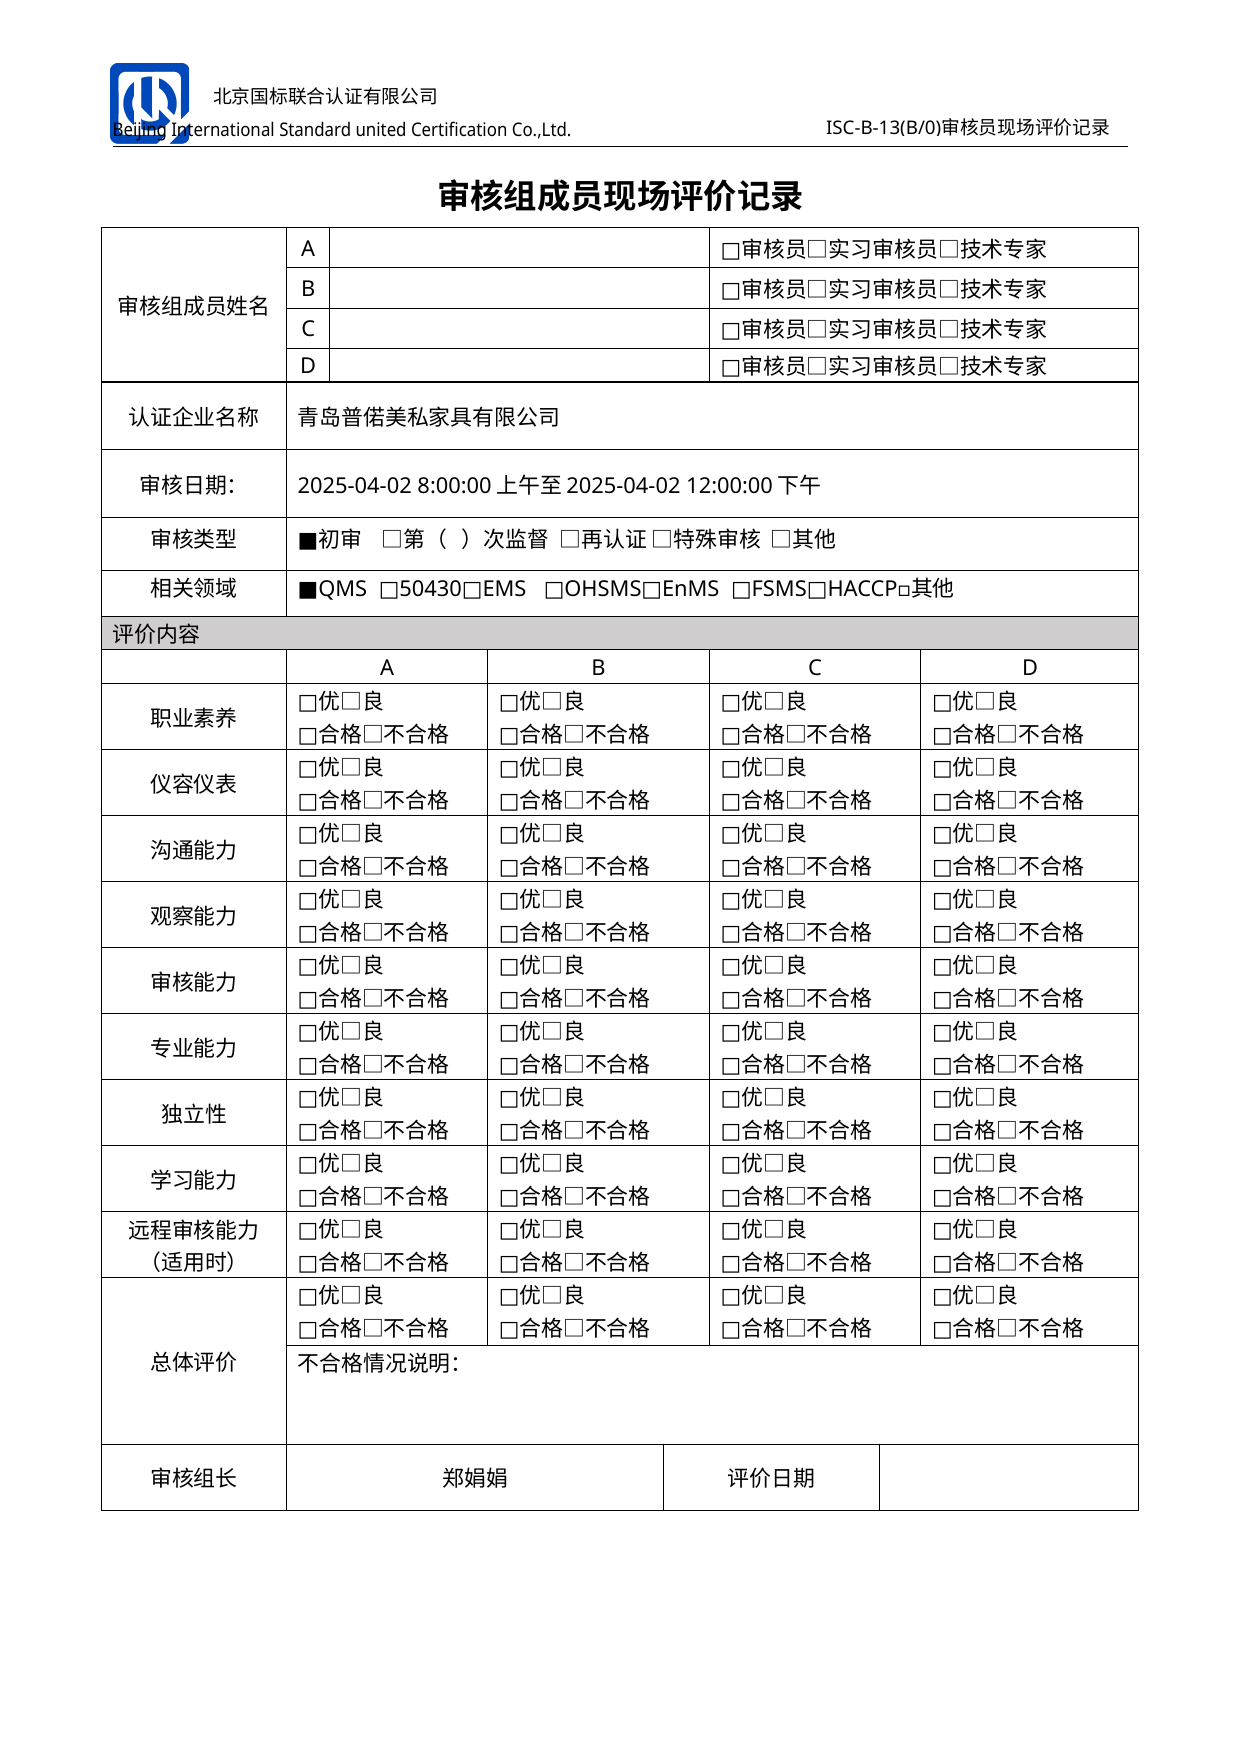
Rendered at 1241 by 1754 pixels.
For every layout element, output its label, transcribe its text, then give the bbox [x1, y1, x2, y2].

table_cell C [710, 650, 920, 683]
table_cell □优□良 □合格□不合格 [710, 1146, 920, 1211]
table_cell □优□良 □合格□不合格 [710, 1278, 920, 1345]
table_cell □优□良 □合格□不合格 [921, 750, 1138, 815]
picture [110, 63, 190, 144]
table_cell □优□良 □合格□不合格 [287, 1014, 487, 1079]
table_cell □优□良 □合格□不合格 [710, 1212, 920, 1277]
table_cell 审核类型 [102, 518, 286, 570]
text 审核组成员现场评价记录 [112, 162, 1128, 227]
table_cell 远程审核能力 （适用时） [102, 1212, 286, 1277]
table_cell 沟通能力 [102, 816, 286, 881]
table_cell 评价内容 [102, 617, 1138, 649]
table_cell □优□良 □合格□不合格 [287, 750, 487, 815]
table_cell □优□良 □合格□不合格 [710, 948, 920, 1013]
table_cell □优□良 □合格□不合格 [710, 1080, 920, 1145]
table_cell 青岛普偌美私家具有限公司 [287, 383, 1138, 449]
table_cell □优□良 □合格□不合格 [488, 1080, 709, 1145]
table_cell □审核员□实习审核员□技术专家 [710, 349, 1138, 381]
table_cell 不合格情况说明： [287, 1346, 1138, 1443]
table_cell □优□良 □合格□不合格 [488, 816, 709, 881]
table_cell □优□良 □合格□不合格 [287, 1146, 487, 1211]
table_cell □优□良 □合格□不合格 [488, 948, 709, 1013]
table_cell □优□良 □合格□不合格 [287, 816, 487, 881]
table_cell □审核员□实习审核员□技术专家 [710, 268, 1138, 308]
table_cell C [287, 309, 329, 348]
table_cell □优□良 □合格□不合格 [921, 1014, 1138, 1079]
table_cell □优□良 □合格□不合格 [710, 882, 920, 947]
table_cell □优□良 □合格□不合格 [488, 750, 709, 815]
table_cell [330, 268, 709, 308]
table_cell 专业能力 [102, 1014, 286, 1079]
table_cell 审核组长 [102, 1445, 286, 1509]
table_cell □优□良 □合格□不合格 [710, 816, 920, 881]
table_cell 审核日期： [102, 450, 286, 517]
table_cell 评价日期 [664, 1445, 879, 1509]
table_cell □优□良 □合格□不合格 [710, 684, 920, 749]
table_cell □优□良 □合格□不合格 [921, 1146, 1138, 1211]
table_cell 仪容仪表 [102, 750, 286, 815]
table_cell □优□良 □合格□不合格 [287, 1080, 487, 1145]
table_header A [287, 228, 329, 267]
table_cell □优□良 □合格□不合格 [488, 1014, 709, 1079]
table_cell 相关领域 [102, 571, 286, 616]
table_cell □优□良 □合格□不合格 [287, 684, 487, 749]
table_cell D [921, 650, 1138, 683]
table_cell [102, 650, 286, 683]
table_cell □优□良 □合格□不合格 [921, 882, 1138, 947]
table_cell ■初审 □第（ ）次监督 □再认证 □特殊审核 □其他 [287, 518, 1138, 570]
table_cell [880, 1445, 1138, 1509]
table_cell □优□良 □合格□不合格 [287, 882, 487, 947]
table_cell A [287, 650, 487, 683]
table_cell □优□良 □合格□不合格 [710, 1014, 920, 1079]
table_cell □优□良 □合格□不合格 [921, 816, 1138, 881]
table_cell □优□良 □合格□不合格 [488, 684, 709, 749]
table_cell □优□良 □合格□不合格 [488, 1146, 709, 1211]
table_cell □优□良 □合格□不合格 [921, 1080, 1138, 1145]
table_cell □优□良 □合格□不合格 [921, 684, 1138, 749]
table_cell □优□良 □合格□不合格 [921, 1212, 1138, 1277]
table_cell □优□良 □合格□不合格 [287, 948, 487, 1013]
table_cell ■QMS □50430□EMS □OHSMS□EnMS □FSMS□HACCP□其他 [287, 571, 1138, 616]
table_cell 2025-04-02 8:00:00上午至2025-04-02 12:00:00下午 [287, 450, 1138, 517]
table_cell 审核能力 [102, 948, 286, 1013]
table_cell □优□良 □合格□不合格 [488, 882, 709, 947]
table_cell □优□良 □合格□不合格 [488, 1212, 709, 1277]
table_cell □优□良 □合格□不合格 [921, 1278, 1138, 1345]
table_cell 独立性 [102, 1080, 286, 1145]
table_cell 郑娟娟 [287, 1445, 663, 1509]
table_header [330, 228, 709, 267]
table_header □审核员□实习审核员□技术专家 [710, 228, 1138, 267]
table_cell 观察能力 [102, 882, 286, 947]
table_header 审核组成员姓名 [102, 228, 286, 381]
table_cell □审核员□实习审核员□技术专家 [710, 309, 1138, 348]
table_cell 总体评价 [102, 1278, 286, 1443]
table_cell □优□良 □合格□不合格 [287, 1278, 487, 1345]
table_cell 职业素养 [102, 684, 286, 749]
table_cell B [287, 268, 329, 308]
table_cell B [488, 650, 709, 683]
table_cell □优□良 □合格□不合格 [710, 750, 920, 815]
table_cell [330, 309, 709, 348]
table_cell 学习能力 [102, 1146, 286, 1211]
table_cell □优□良 □合格□不合格 [287, 1212, 487, 1277]
table_cell [330, 349, 709, 381]
table_cell D [287, 349, 329, 381]
table_cell 认证企业名称 [102, 383, 286, 449]
table_cell □优□良 □合格□不合格 [921, 948, 1138, 1013]
table_cell □优□良 □合格□不合格 [488, 1278, 709, 1345]
